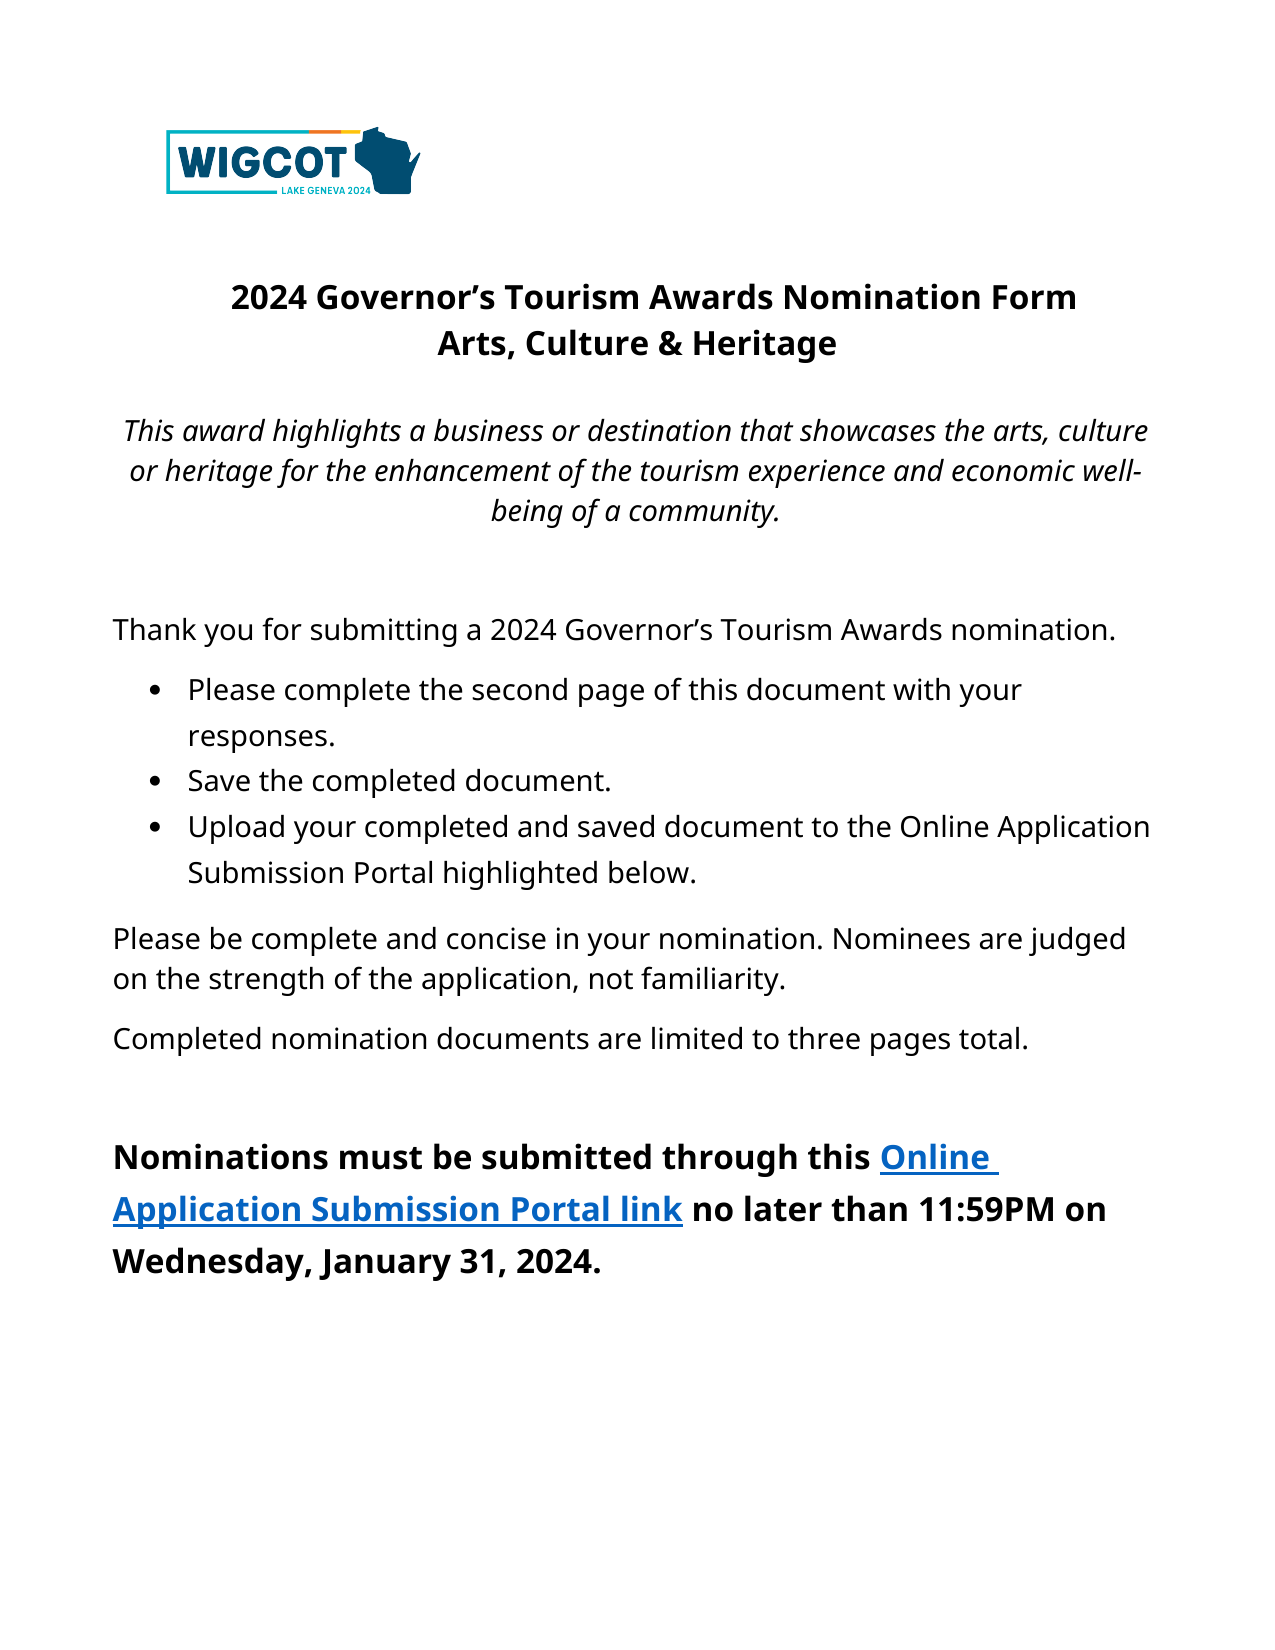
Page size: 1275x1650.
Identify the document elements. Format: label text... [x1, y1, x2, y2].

list Upload your completed and saved document to the Online Application Submission Portal highlighted below. [150, 806, 1162, 892]
picture [112, 75, 475, 247]
text Please be complete and concise in your nomination. Nominees are judged on the strength of the application, not familiarity. [112, 918, 1162, 998]
text 2024 Governor’s Tourism Awards Nomination Form [187, 274, 1162, 319]
list Save the completed document. [150, 761, 1162, 800]
text Nominations must be submitted through this no later than 11:59PM on Wednesday, January 31, 2024. [112, 1134, 1162, 1284]
text This award highlights a business or destination that showcases the arts, culture or heritage for the enhancement of the tourism experience and economic well-being of a community. [112, 410, 1162, 529]
list Please complete the second page of this document with your responses. [150, 669, 1162, 755]
text Completed nomination documents are limited to three pages total. [112, 1018, 1162, 1058]
text Arts, Culture & Heritage [112, 319, 1162, 365]
text Thank you for submitting a 2024 Governor’s Tourism Awards nomination. [112, 609, 1162, 648]
